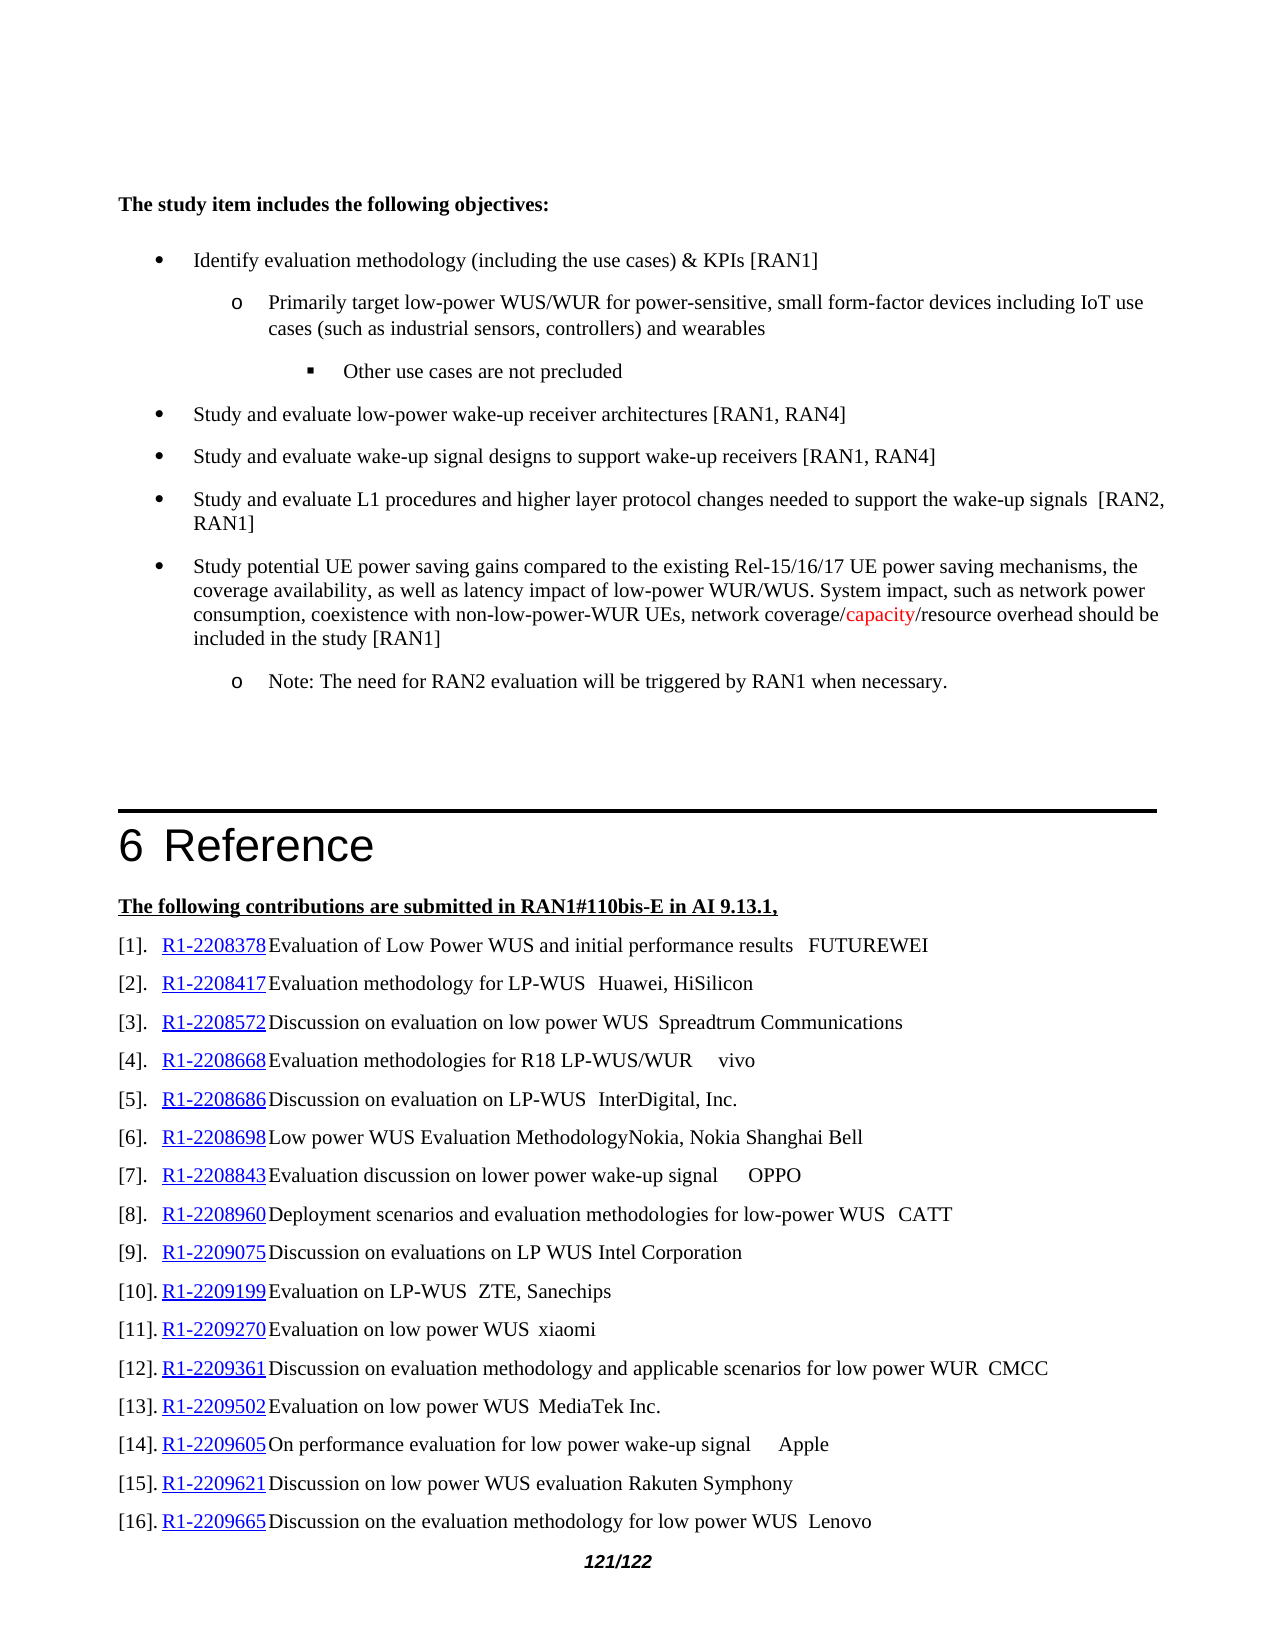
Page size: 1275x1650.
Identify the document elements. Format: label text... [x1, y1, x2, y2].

list R1-2209621 Discussion on low power WUS evaluation Rakuten Symphony [118, 1471, 1157, 1495]
list R1-2209199 Evaluation on LP-WUS ZTE, Sanechips [118, 1279, 1157, 1303]
text The study item includes the following objectives: [118, 192, 1167, 216]
list R1-2208698 Low power WUS Evaluation Methodology Nokia, Nokia Shanghai Bell [118, 1125, 1157, 1149]
list R1-2209665 Discussion on the evaluation methodology for low power WUS Lenovo [118, 1509, 1157, 1533]
list Other use cases are not precluded [306, 359, 1167, 383]
list R1-2208378 Evaluation of Low Power WUS and initial performance results FUTUREWEI [118, 933, 1157, 957]
text The following contributions are submitted in RAN1#110bis-E in AI 9.13.1, [118, 894, 1157, 918]
subtitle Reference [118, 813, 1157, 871]
list R1-2208843 Evaluation discussion on lower power wake-up signal OPPO [118, 1163, 1157, 1187]
list R1-2208686 Discussion on evaluation on LP-WUS InterDigital, Inc. [118, 1086, 1157, 1111]
list R1-2209361 Discussion on evaluation methodology and applicable scenarios for low power WUR CMCC [118, 1356, 1157, 1379]
list R1-2209075 Discussion on evaluations on LP WUS Intel Corporation [118, 1240, 1157, 1264]
list R1-2209605 On performance evaluation for low power wake-up signal Apple [118, 1432, 1157, 1456]
list Identify evaluation methodology (including the use cases) & KPIs [RAN1] [156, 247, 1167, 272]
list Note: The need for RAN2 evaluation will be triggered by RAN1 when necessary. [231, 669, 1167, 695]
list R1-2208417 Evaluation methodology for LP-WUS Huawei, HiSilicon [118, 971, 1157, 995]
list R1-2209270 Evaluation on low power WUS xiaomi [118, 1317, 1157, 1341]
list Study potential UE power saving gains compared to the existing Rel-15/16/17 UE power saving mechanisms, the coverage availability, as well as latency impact of low-power WUR/WUS. System impact, such as network power consumption, coexistence with non-low-power-WUR UEs, network coverage/capacity/resource overhead should be included in the study [RAN1] [156, 554, 1167, 650]
list Study and evaluate L1 procedures and higher layer protocol changes needed to support the wake-up signals [RAN2, RAN1] [156, 487, 1167, 535]
list R1-2209502 Evaluation on low power WUS MediaTek Inc. [118, 1394, 1157, 1418]
list Study and evaluate wake-up signal designs to support wake-up receivers [RAN1, RAN4] [156, 444, 1167, 468]
list Primarily target low-power WUS/WUR for power-sensitive, small form-factor devices including IoT use cases (such as industrial sensors, controllers) and wearables [231, 290, 1167, 340]
list R1-2208960 Deployment scenarios and evaluation methodologies for low-power WUS CATT [118, 1202, 1157, 1226]
list R1-2208572 Discussion on evaluation on low power WUS Spreadtrum Communications [118, 1009, 1157, 1034]
list R1-2208668 Evaluation methodologies for R18 LP-WUS/WUR vivo [118, 1048, 1157, 1072]
list Study and evaluate low-power wake-up receiver architectures [RAN1, RAN4] [156, 402, 1167, 426]
